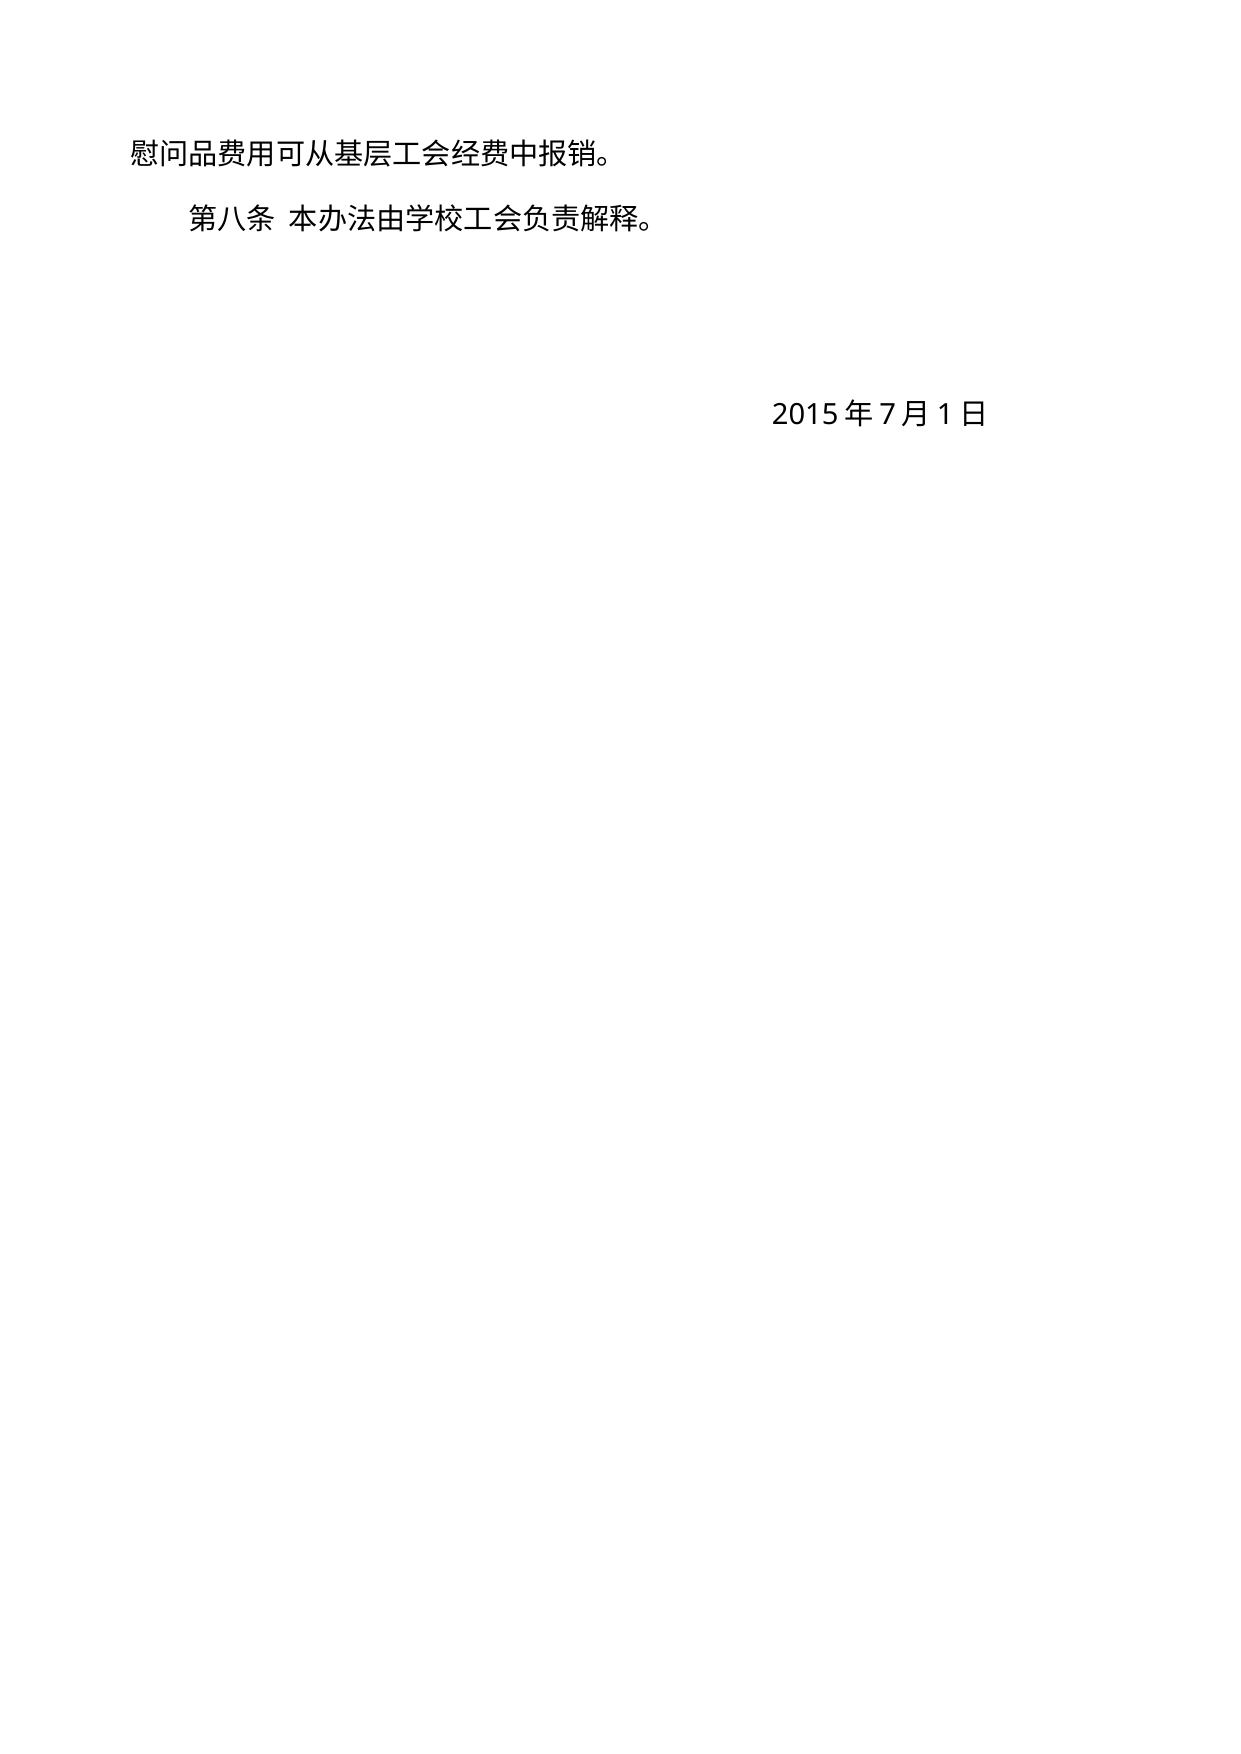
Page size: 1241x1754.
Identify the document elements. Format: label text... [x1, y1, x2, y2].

text 2015年7月1日 [130, 379, 1110, 444]
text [130, 119, 1110, 184]
text 第八条 本办法由学校工会负责解释。 [130, 184, 1110, 249]
